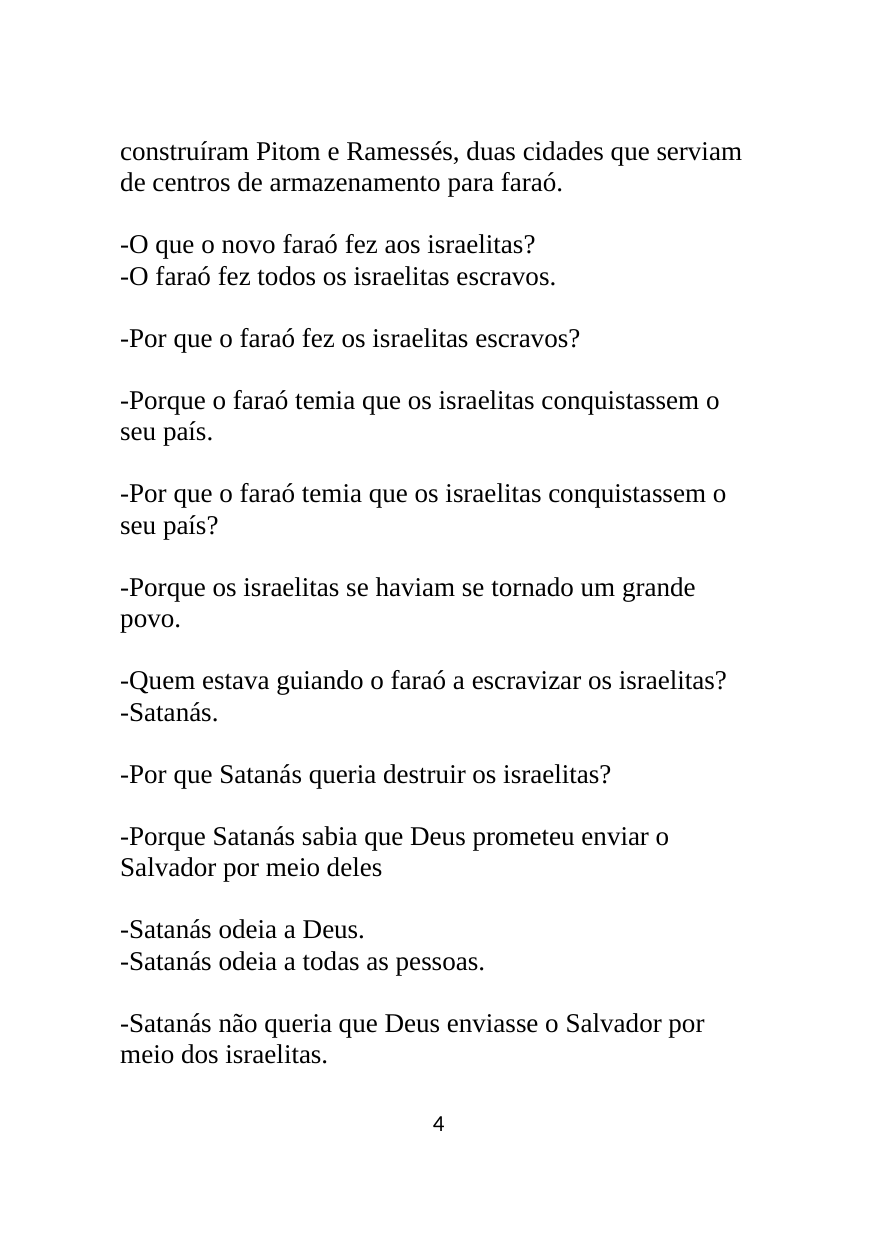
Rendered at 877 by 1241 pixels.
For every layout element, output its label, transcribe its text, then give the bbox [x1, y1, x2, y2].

text -Por que o faraó fez os israelitas escravos? [120, 322, 757, 353]
text -Satanás. [120, 696, 757, 727]
text -O faraó fez todos os israelitas escravos. [120, 259, 757, 291]
text -Por que o faraó temia que os israelitas conquistassem o seu país? [120, 478, 757, 540]
text -Satanás odeia a Deus. [120, 914, 757, 945]
text -Por que Satanás queria destruir os israelitas? [120, 758, 757, 789]
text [120, 135, 757, 197]
text -Satanás odeia a todas as pessoas. [120, 945, 757, 976]
text -Satanás não queria que Deus enviasse o Salvador por meio dos israelitas. [120, 1007, 757, 1069]
text -Porque os israelitas se haviam se tornado um grande povo. [120, 571, 757, 633]
text -Porque Satanás sabia que Deus prometeu enviar o Salvador por meio deles [120, 820, 757, 882]
text -Quem estava guiando o faraó a escravizar os israelitas? [120, 664, 757, 696]
text -O que o novo faraó fez aos israelitas? [120, 228, 757, 259]
text -Porque o faraó temia que os israelitas conquistassem o seu país. [120, 384, 757, 446]
